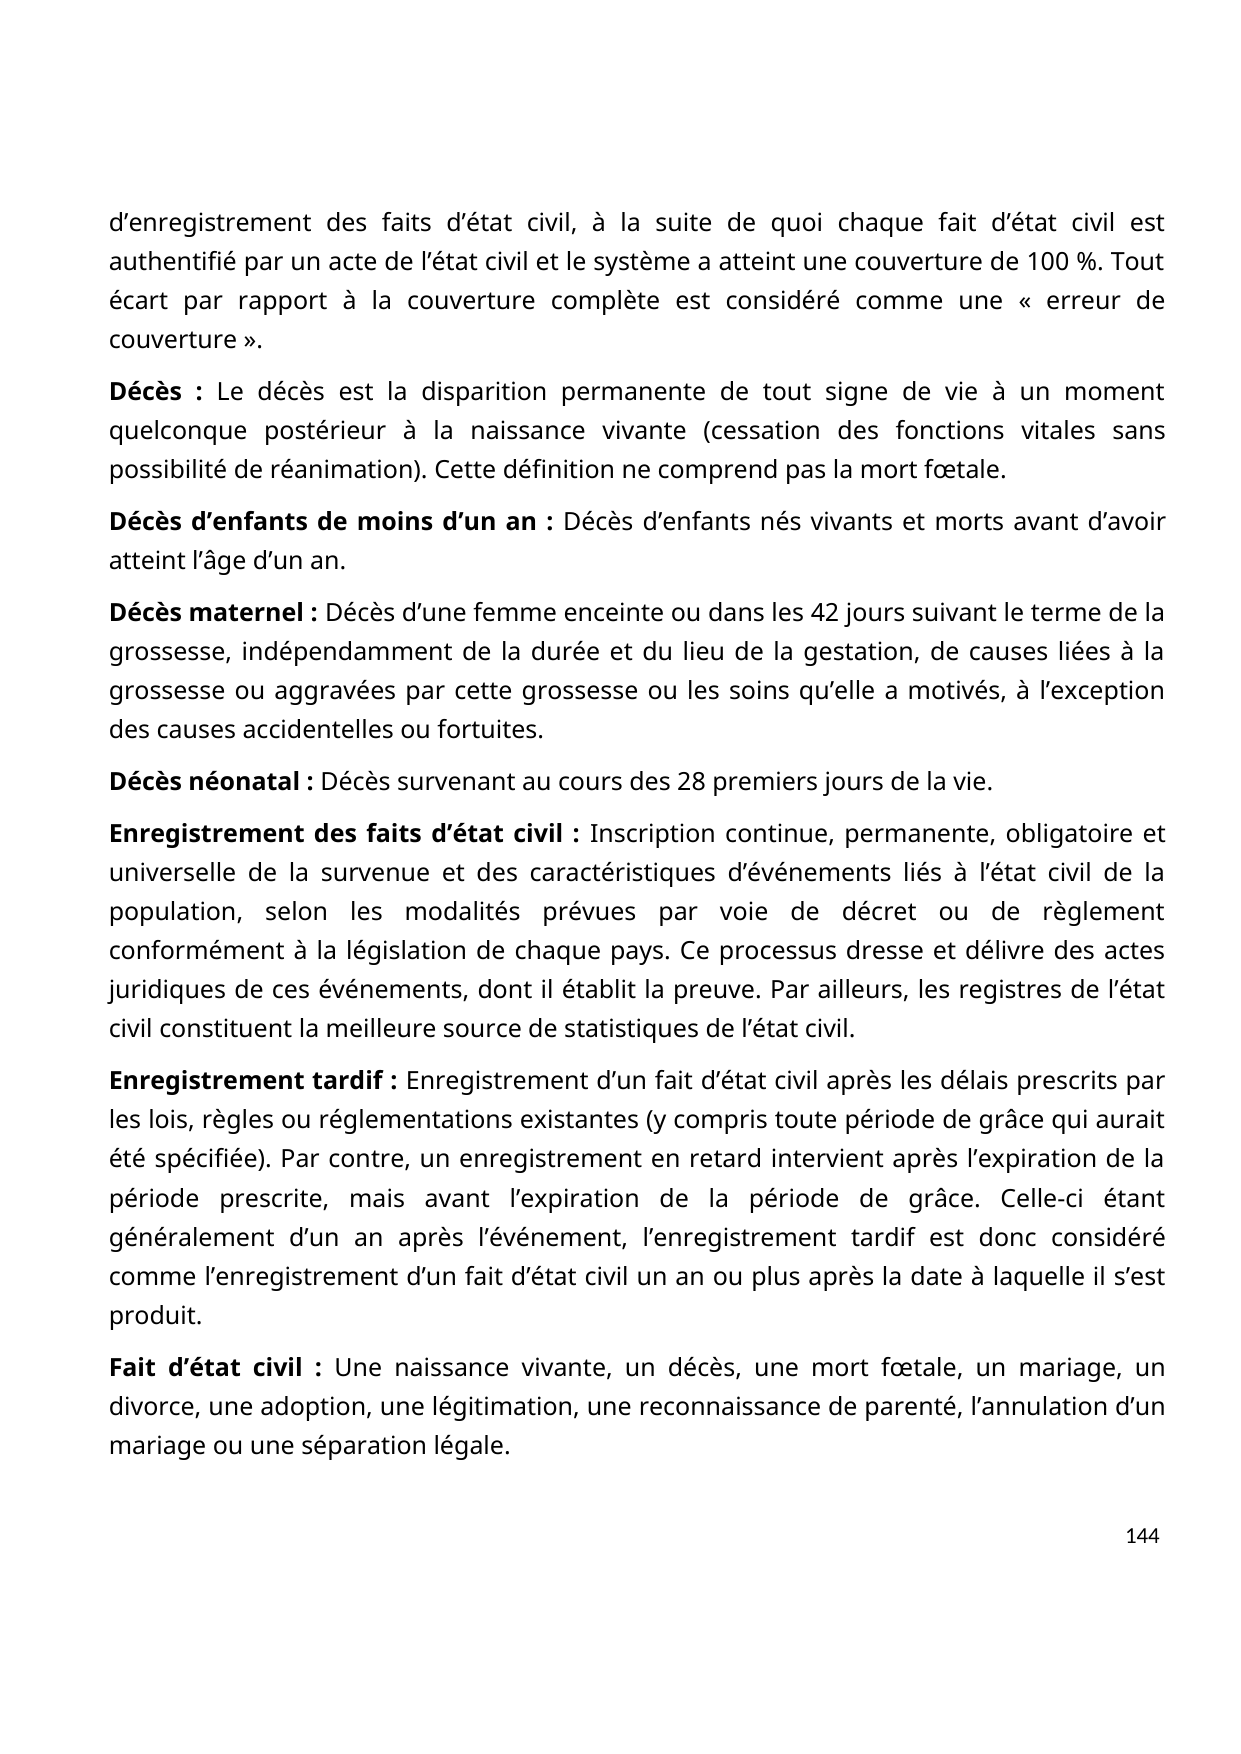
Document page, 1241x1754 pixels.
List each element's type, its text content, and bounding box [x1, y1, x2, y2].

text Fait d’état civil : Une naissance vivante, un décès, une mort fœtale, un mariage, un divorce, une adoption, une légitimation, une reconnaissance de parenté, l’annulation d’un mariage ou une séparation légale. [108, 1349, 1167, 1462]
text Enregistrement des faits d’état civil : Inscription continue, permanente, obligatoire et universelle de la survenue et des caractéristiques d’événements liés à l’état civil de la population, selon les modalités prévues par voie de décret ou de règlement conformément à la législation de chaque pays. Ce processus dresse et délivre des actes juridiques de ces événements, dont il établit la preuve. Par ailleurs, les registres de l’état civil constituent la meilleure source de statistiques de l’état civil. [108, 815, 1167, 1045]
text Enregistrement tardif : Enregistrement d’un fait d’état civil après les délais prescrits par les lois, règles ou réglementations existantes (y compris toute période de grâce qui aurait été spécifiée). Par contre, un enregistrement en retard intervient après l’expiration de la période prescrite, mais avant l’expiration de la période de grâce. Celle-ci étant généralement d’un an après l’événement, l’enregistrement tardif est donc considéré comme l’enregistrement d’un fait d’état civil un an ou plus après la date à laquelle il s’est produit. [108, 1063, 1167, 1332]
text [108, 204, 1167, 356]
text Décès d’enfants de moins d’un an : Décès d’enfants nés vivants et morts avant d’avoir atteint l’âge d’un an. [108, 504, 1167, 577]
text Décès néonatal : Décès survenant au cours des 28 premiers jours de la vie. [108, 764, 1167, 798]
text Décès maternel : Décès d’une femme enceinte ou dans les 42 jours suivant le terme de la grossesse, indépendamment de la durée et du lieu de la gestation, de causes liées à la grossesse ou aggravées par cette grossesse ou les soins qu’elle a motivés, à l’exception des causes accidentelles ou fortuites. [108, 594, 1167, 746]
text Décès : Le décès est la disparition permanente de tout signe de vie à un moment quelconque postérieur à la naissance vivante (cessation des fonctions vitales sans possibilité de réanimation). Cette définition ne comprend pas la mort fœtale. [108, 374, 1167, 486]
